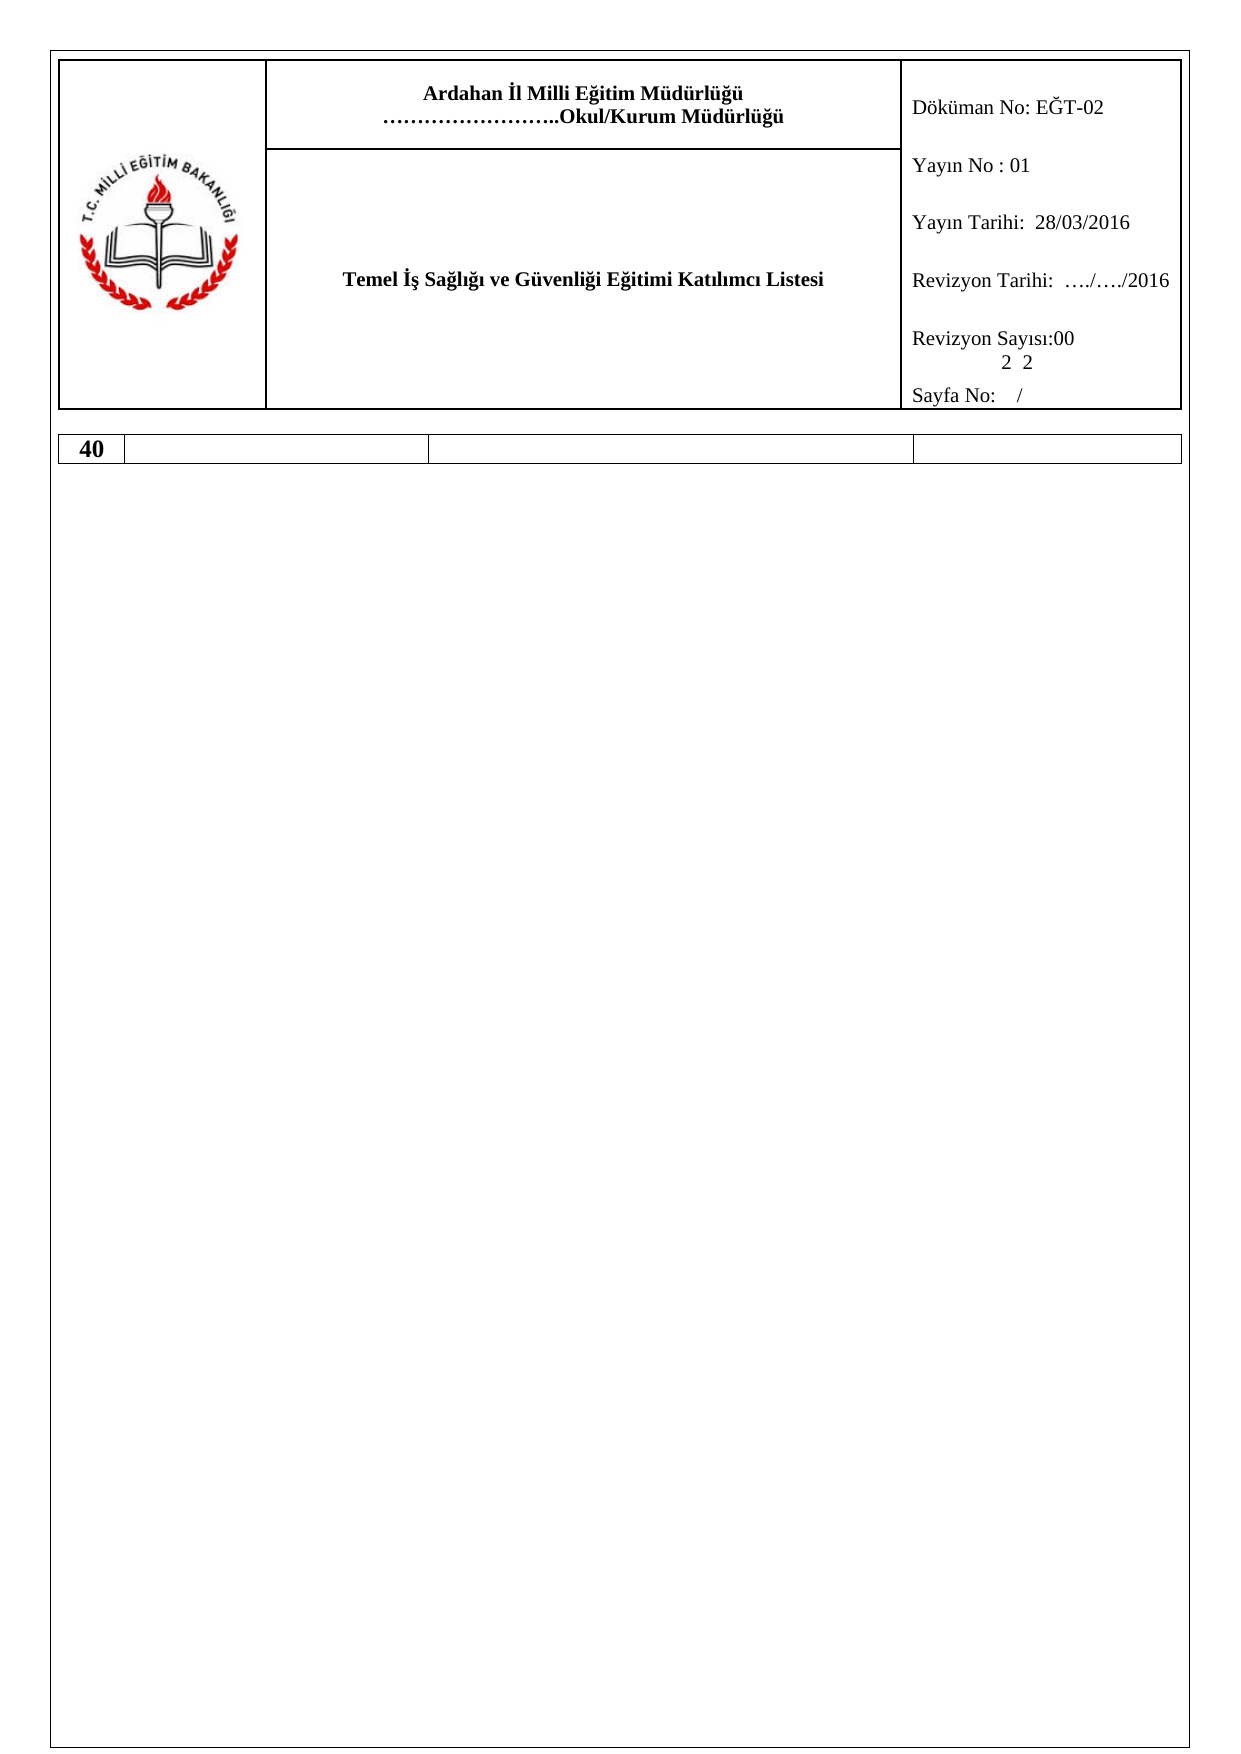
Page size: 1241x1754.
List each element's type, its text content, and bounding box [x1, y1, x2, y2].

table_cell [429, 435, 913, 463]
table_cell 40 [59, 435, 124, 463]
picture [70, 145, 248, 323]
table_cell [914, 435, 1181, 463]
table_cell [125, 435, 428, 463]
